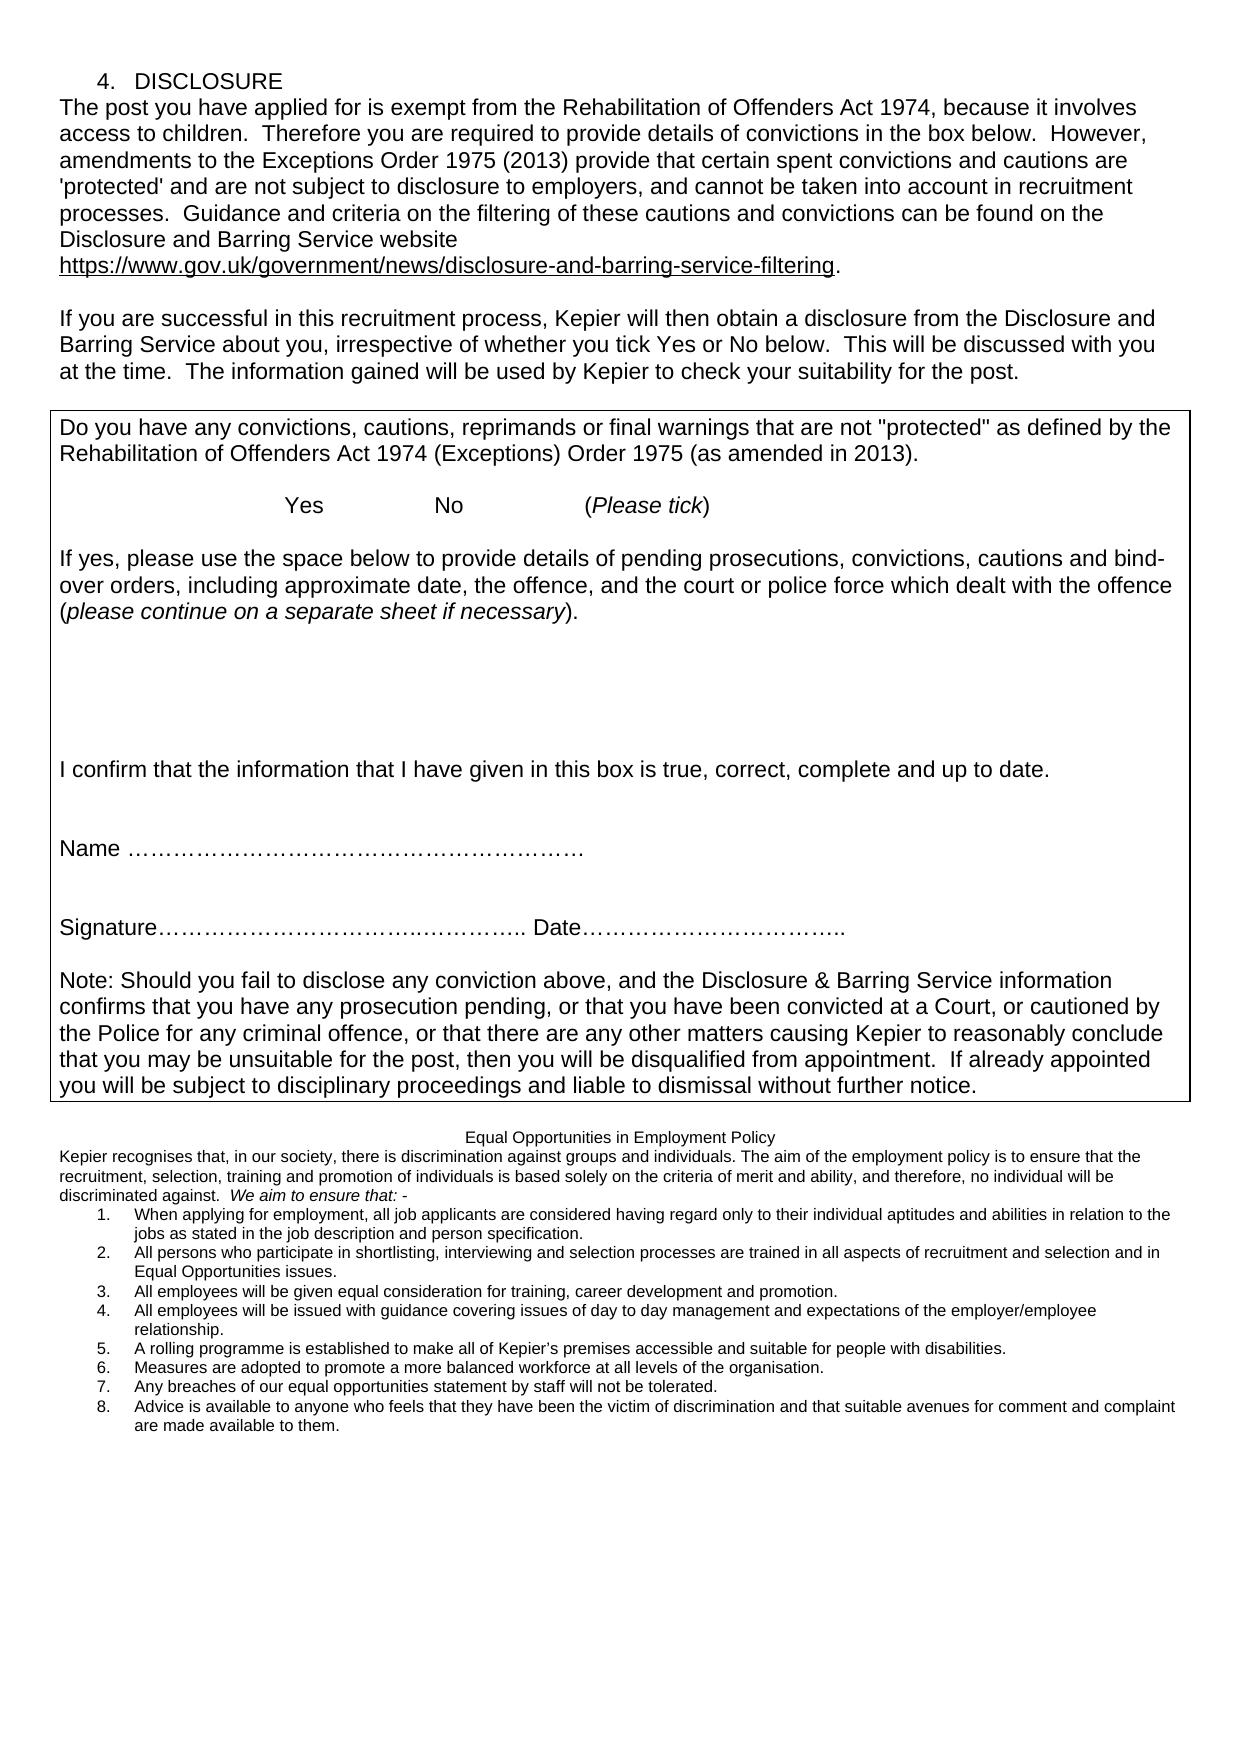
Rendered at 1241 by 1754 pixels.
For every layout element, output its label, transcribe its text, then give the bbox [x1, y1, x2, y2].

text Equal Opportunities in Employment Policy [59, 1128, 1181, 1147]
list Any breaches of our equal opportunities statement by staff will not be tolerated. [97, 1377, 1181, 1396]
text Do you have any convictions, cautions, reprimands or final warnings that are not "protected" as defined by the Rehabilitation of Offenders Act 1974 (Exceptions) Order 1975 (as amended in 2013). [51, 411, 1189, 466]
text I confirm that the information that I have given in this box is true, correct, complete and up to date. [59, 756, 1181, 782]
list Measures are adopted to promote a more balanced workforce at all levels of the organisation. [97, 1358, 1181, 1377]
list All employees will be given equal consideration for training, career development and promotion. [97, 1281, 1181, 1301]
text Name …………………………………………………… [59, 835, 1181, 861]
list DISCLOSURE [97, 68, 1181, 94]
list All employees will be issued with guidance covering issues of day to day management and expectations of the employer/employee relationship. [97, 1301, 1181, 1339]
text If you are successful in this recruitment process, Kepier will then obtain a disclosure from the Disclosure and Barring Service about you, irrespective of whether you tick Yes or No below. This will be discussed with you at the time. The information gained will be used by Kepier to check your suitability for the post. [59, 305, 1181, 384]
list Advice is available to anyone who feels that they have been the victim of discrimination and that suitable avenues for comment and complaint are made available to them. [97, 1396, 1181, 1435]
text Note: Should you fail to disclose any conviction above, and the Disclosure & Barring Service information confirms that you have any prosecution pending, or that you have been convicted at a Court, or cautioned by the Police for any criminal offence, or that there are any other matters causing Kepier to reasonably conclude that you may be unsuitable for the post, then you will be disqualified from appointment. If already appointed you will be subject to disciplinary proceedings and liable to dismissal without further notice. [51, 967, 1189, 1101]
text The post you have applied for is exempt from the Rehabilitation of Offenders Act 1974, because it involves access to children. Therefore you are required to provide details of convictions in the box below. However, amendments to the Exceptions Order 1975 (2013) provide that certain spent convictions and cautions are 'protected' and are not subject to disclosure to employers, and cannot be taken into account in recruitment processes. Guidance and criteria on the filtering of these cautions and convictions can be found on the Disclosure and Barring Service website [59, 94, 1181, 252]
list When applying for employment, all job applicants are considered having regard only to their individual aptitudes and abilities in relation to the jobs as stated in the job description and person specification. [97, 1205, 1181, 1243]
text Signature……………………………..………….. Date…………………………….. [59, 914, 1181, 941]
text https://www.gov.uk/government/news/disclosure-and-barring-service-filtering. [59, 252, 1181, 278]
list All persons who participate in shortlisting, interviewing and selection processes are trained in all aspects of recruitment and selection and in Equal Opportunities issues. [97, 1243, 1181, 1281]
text If yes, please use the space below to provide details of pending prosecutions, convictions, cautions and bind-over orders, including approximate date, the offence, and the court or police force which dealt with the offence (please continue on a separate sheet if necessary). [59, 545, 1181, 624]
text Yes No (Please tick) [59, 492, 1181, 519]
text Kepier recognises that, in our society, there is discrimination against groups and individuals. The aim of the employment policy is to ensure that the recruitment, selection, training and promotion of individuals is based solely on the criteria of merit and ability, and therefore, no individual will be discriminated against. We aim to ensure that: - [59, 1147, 1181, 1205]
list A rolling programme is established to make all of Kepier’s premises accessible and suitable for people with disabilities. [97, 1339, 1181, 1358]
